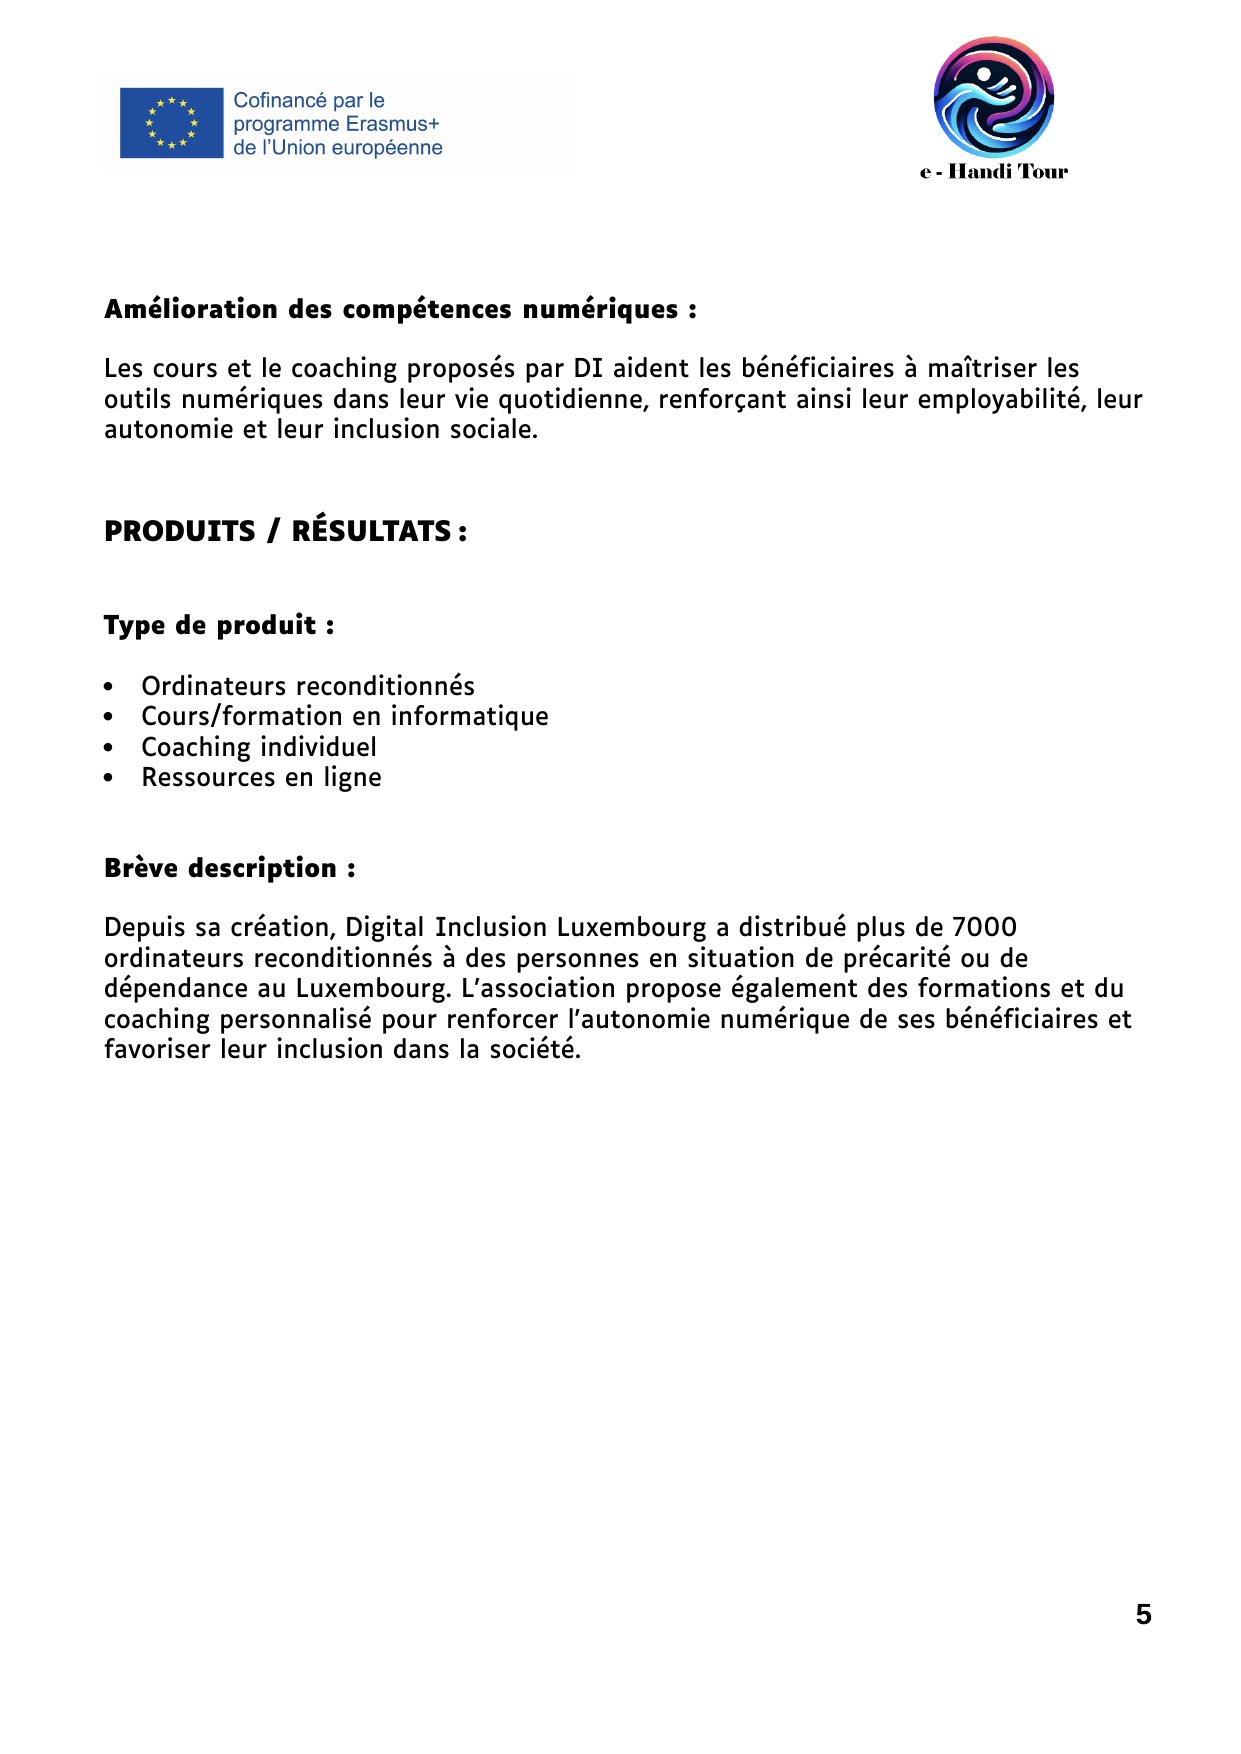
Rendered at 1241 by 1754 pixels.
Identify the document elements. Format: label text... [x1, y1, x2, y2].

picture [103, 73, 575, 171]
picture [912, 26, 1076, 190]
text Les cours et le coaching proposés par DI aident les bénéficiaires à maîtriser les outils numériques dans leur vie quotidienne, renforçant ainsi leur employabilité, leur autonomie et leur inclusion sociale. [103, 353, 1152, 444]
text Type de produit : [103, 609, 1152, 640]
list Ressources en ligne [103, 762, 1152, 792]
list Ordinateurs reconditionnés [103, 670, 1152, 701]
text Depuis sa création, Digital Inclusion Luxembourg a distribué plus de 7000 ordinateurs reconditionnés à des personnes en situation de précarité ou de dépendance au Luxembourg. L'association propose également des formations et du coaching personnalisé pour renforcer l'autonomie numérique de ses bénéficiaires et favoriser leur inclusion dans la société. [103, 912, 1152, 1064]
list Coaching individuel [103, 731, 1152, 762]
list Cours/formation en informatique [103, 701, 1152, 731]
subtitle PRODUITS / RÉSULTATS : [103, 515, 1152, 549]
text Amélioration des compétences numériques : [103, 294, 1152, 353]
text Brève description : [103, 853, 1152, 912]
